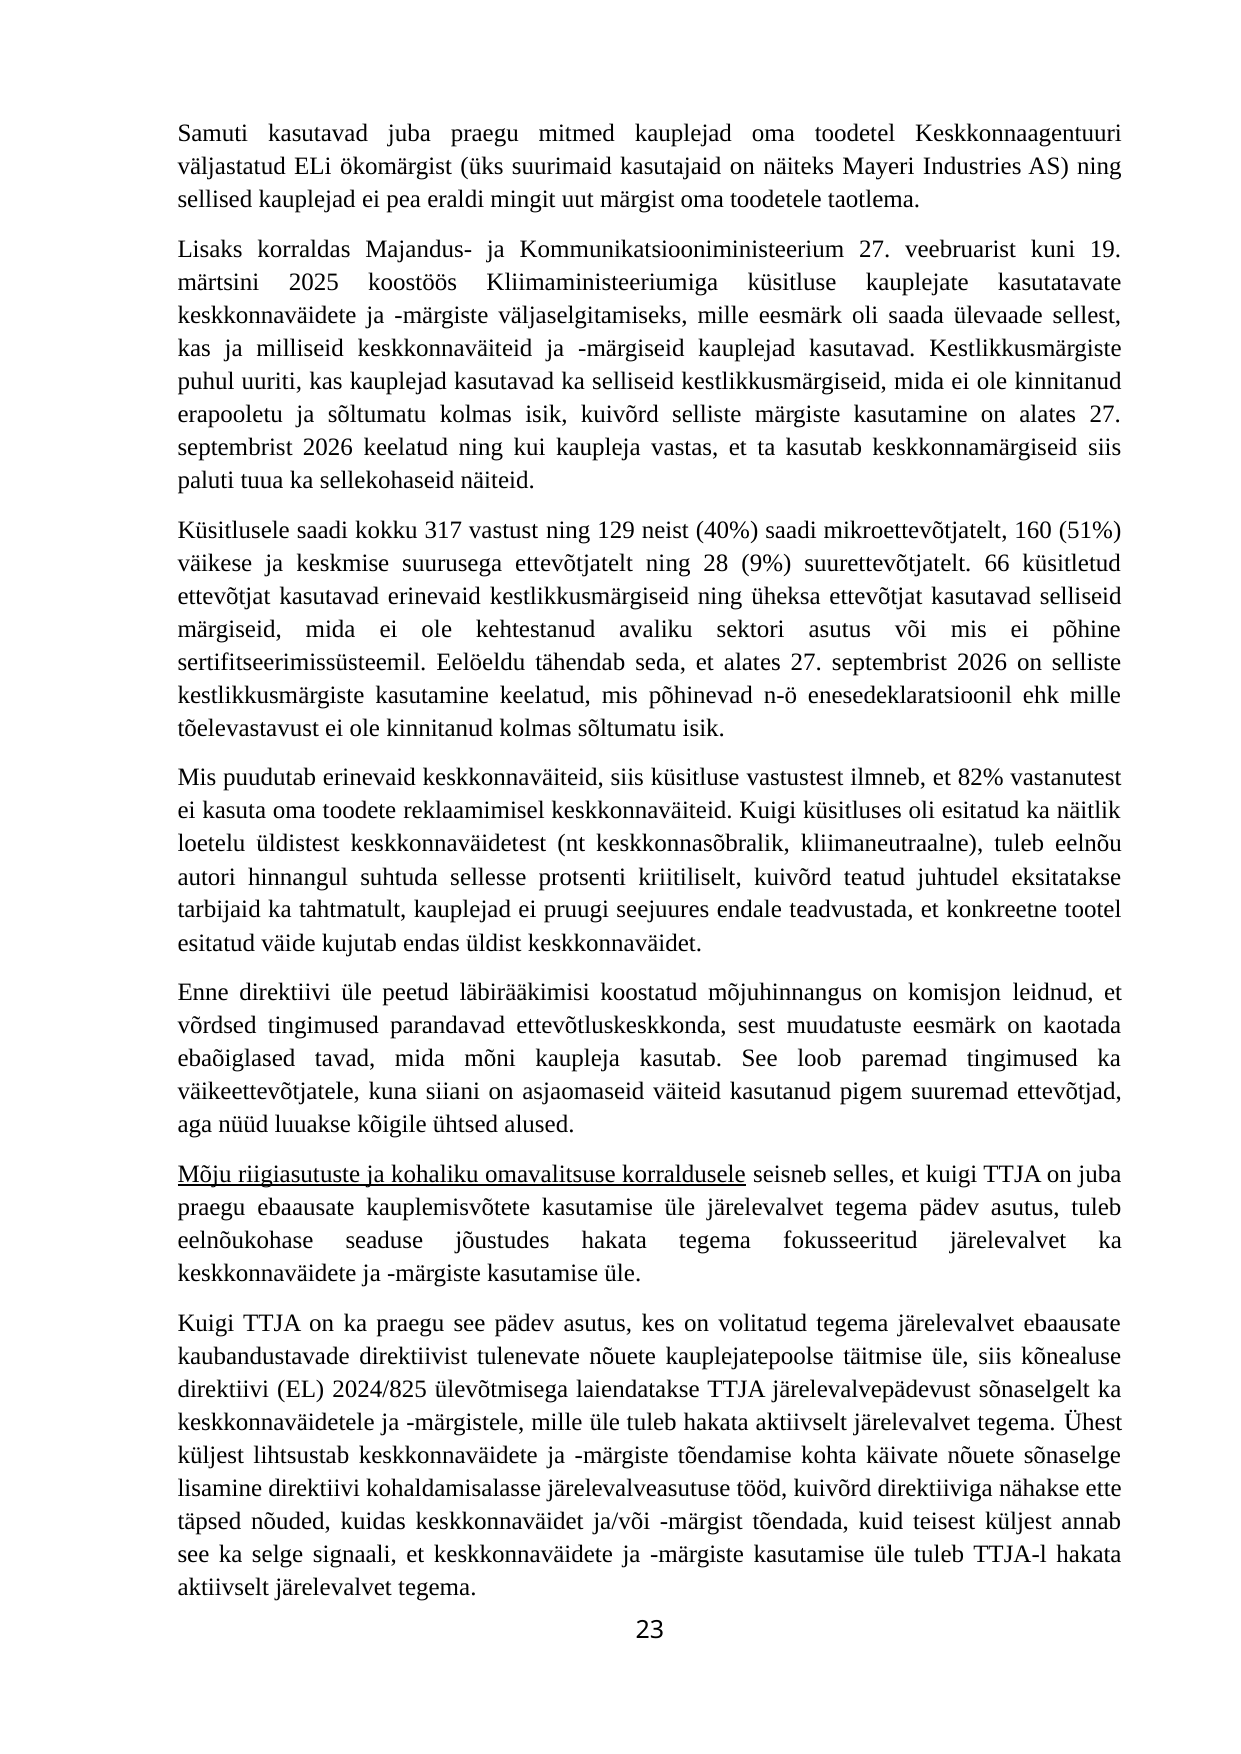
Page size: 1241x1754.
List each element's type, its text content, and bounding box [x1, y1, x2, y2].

text Enne direktiivi üle peetud läbirääkimisi koostatud mõjuhinnangus on komisjon leidnud, et võrdsed tingimused parandavad ettevõtluskeskkonda, sest muudatuste eesmärk on kaotada ebaõiglased tavad, mida mõni kaupleja kasutab. See loob paremad tingimused ka väikeettevõtjatele, kuna siiani on asjaomaseid väiteid kasutanud pigem suuremad ettevõtjad, aga nüüd luuakse kõigile ühtsed alused. [177, 977, 1122, 1138]
text Lisaks korraldas Majandus- ja Kommunikatsiooniministeerium 27. veebruarist kuni 19. märtsini 2025 koostöös Kliimaministeeriumiga küsitluse kauplejate kasutatavate keskkonnaväidete ja -märgiste väljaselgitamiseks, mille eesmärk oli saada ülevaade sellest, kas ja milliseid keskkonnaväiteid ja -märgiseid kauplejad kasutavad. Kestlikkusmärgiste puhul uuriti, kas kauplejad kasutavad ka selliseid kestlikkusmärgiseid, mida ei ole kinnitanud erapooletu ja sõltumatu kolmas isik, kuivõrd selliste märgiste kasutamine on alates 27. septembrist 2026 keelatud ning kui kaupleja vastas, et ta kasutab keskkonnamärgiseid siis paluti tuua ka sellekohaseid näiteid. [177, 234, 1122, 494]
text Kuigi TTJA on ka praegu see pädev asutus, kes on volitatud tegema järelevalvet ebaausate kaubandustavade direktiivist tulenevate nõuete kauplejatepoolse täitmise üle, siis kõnealuse direktiivi (EL) 2024/825 ülevõtmisega laiendatakse TTJA järelevalvepädevust sõnaselgelt ka keskkonnaväidetele ja -märgistele, mille üle tuleb hakata aktiivselt järelevalvet tegema. Ühest küljest lihtsustab keskkonnaväidete ja -märgiste tõendamise kohta käivate nõuete sõnaselge lisamine direktiivi kohaldamisalasse järelevalveasutuse tööd, kuivõrd direktiiviga nähakse ette täpsed nõuded, kuidas keskkonnaväidet ja/või -märgist tõendada, kuid teisest küljest annab see ka selge signaali, et keskkonnaväidete ja -märgiste kasutamise üle tuleb TTJA-l hakata aktiivselt järelevalvet tegema. [177, 1308, 1122, 1601]
text Samuti kasutavad juba praegu mitmed kauplejad oma toodetel Keskkonnaagentuuri väljastatud ELi ökomärgist (üks suurimaid kasutajaid on näiteks Mayeri Industries AS) ning sellised kauplejad ei pea eraldi mingit uut märgist oma toodetele taotlema. [177, 118, 1122, 213]
text Küsitlusele saadi kokku 317 vastust ning 129 neist (40%) saadi mikroettevõtjatelt, 160 (51%) väikese ja keskmise suurusega ettevõtjatelt ning 28 (9%) suurettevõtjatelt. 66 küsitletud ettevõtjat kasutavad erinevaid kestlikkusmärgiseid ning üheksa ettevõtjat kasutavad selliseid märgiseid, mida ei ole kehtestanud avaliku sektori asutus või mis ei põhine sertifitseerimissüsteemil. Eelöeldu tähendab seda, et alates 27. septembrist 2026 on selliste kestlikkusmärgiste kasutamine keelatud, mis põhinevad n-ö enesedeklaratsioonil ehk mille tõelevastavust ei ole kinnitanud kolmas sõltumatu isik. [177, 515, 1122, 742]
text Mõju riigiasutuste ja kohaliku omavalitsuse korraldusele seisneb selles, et kuigi TTJA on juba praegu ebaausate kauplemisvõtete kasutamise üle järelevalvet tegema pädev asutus, tuleb eelnõukohase seaduse jõustudes hakata tegema fokusseeritud järelevalvet ka keskkonnaväidete ja -märgiste kasutamise üle. [177, 1159, 1122, 1287]
text Mis puudutab erinevaid keskkonnaväiteid, siis küsitluse vastustest ilmneb, et 82% vastanutest ei kasuta oma toodete reklaamimisel keskkonnaväiteid. Kuigi küsitluses oli esitatud ka näitlik loetelu üldistest keskkonnaväidetest (nt keskkonnasõbralik, kliimaneutraalne), tuleb eelnõu autori hinnangul suhtuda sellesse protsenti kriitiliselt, kuivõrd teatud juhtudel eksitatakse tarbijaid ka tahtmatult, kauplejad ei pruugi seejuures endale teadvustada, et konkreetne tootel esitatud väide kujutab endas üldist keskkonnaväidet. [177, 762, 1122, 956]
